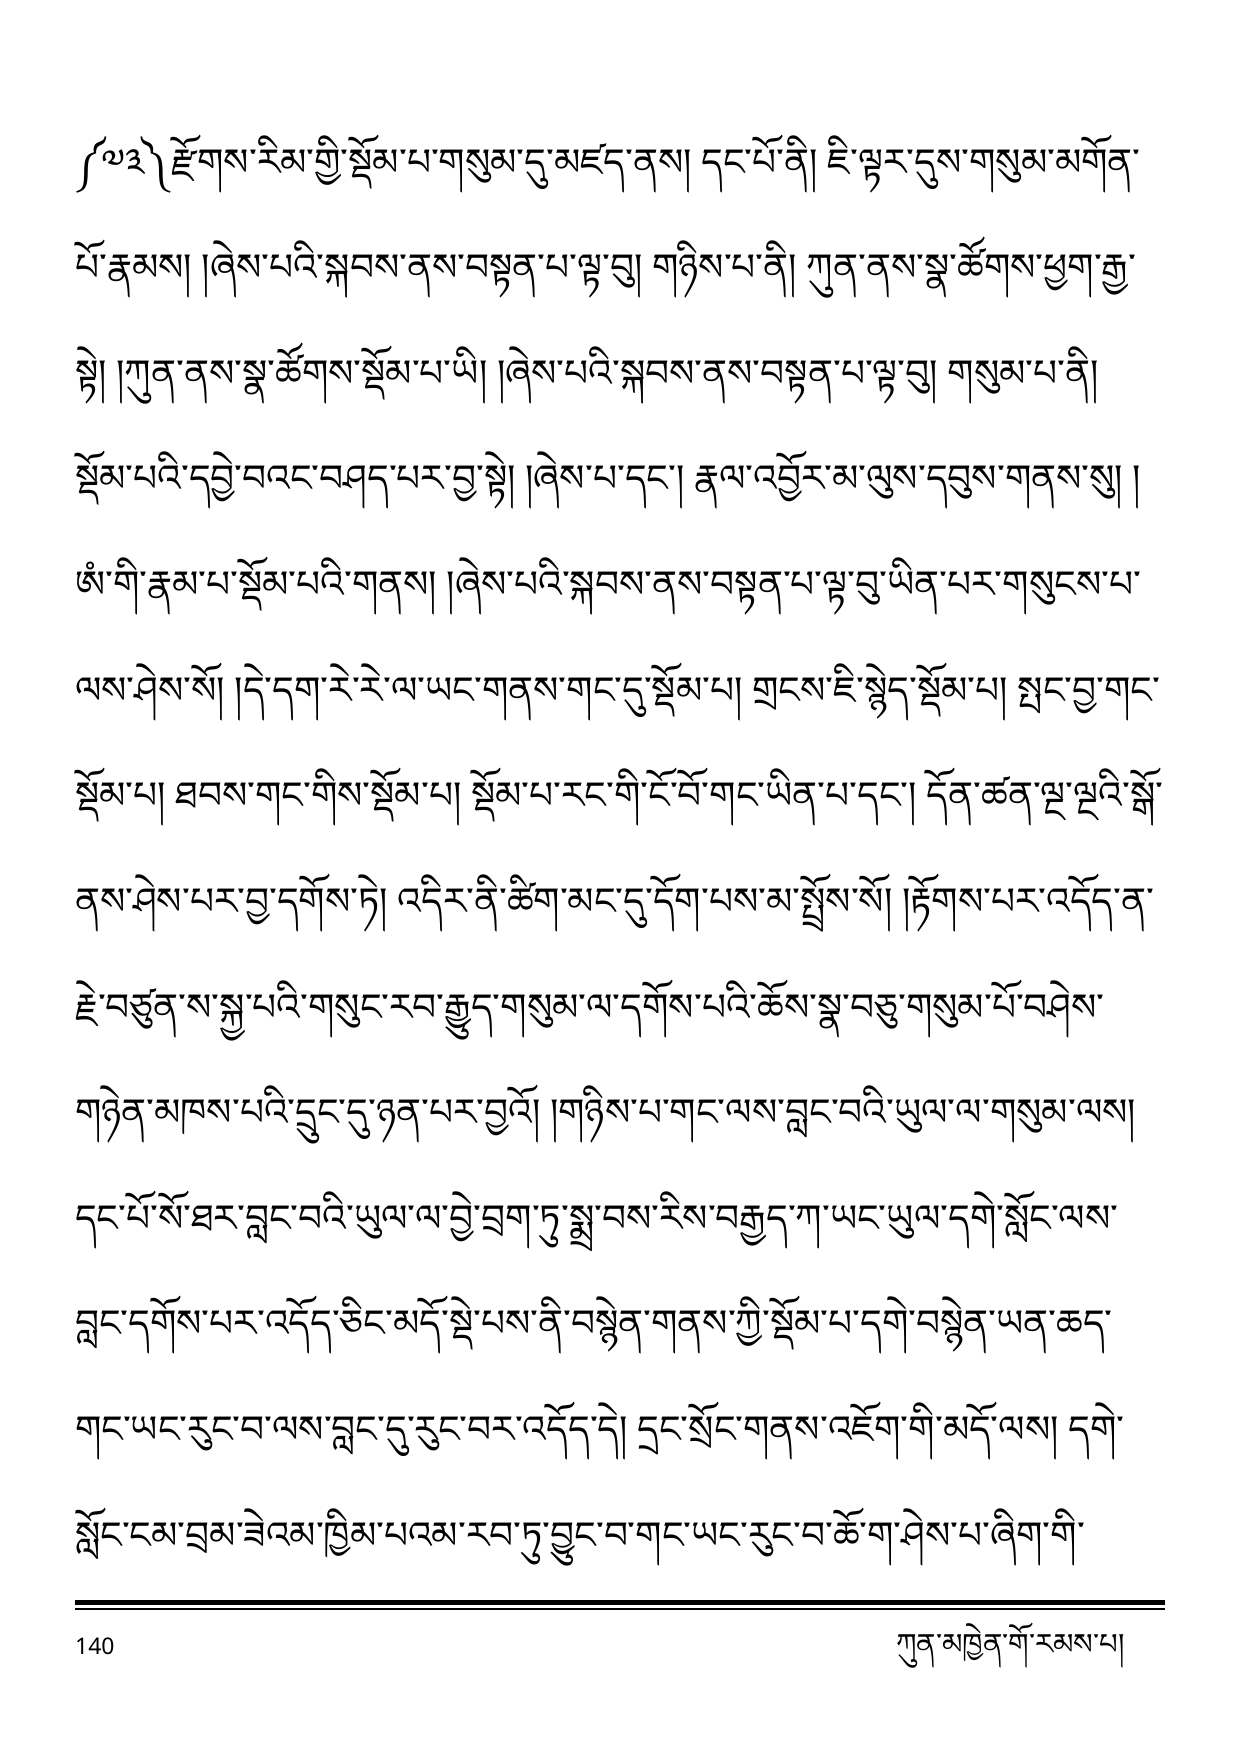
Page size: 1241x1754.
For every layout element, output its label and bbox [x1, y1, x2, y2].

text [75, 120, 1165, 1599]
